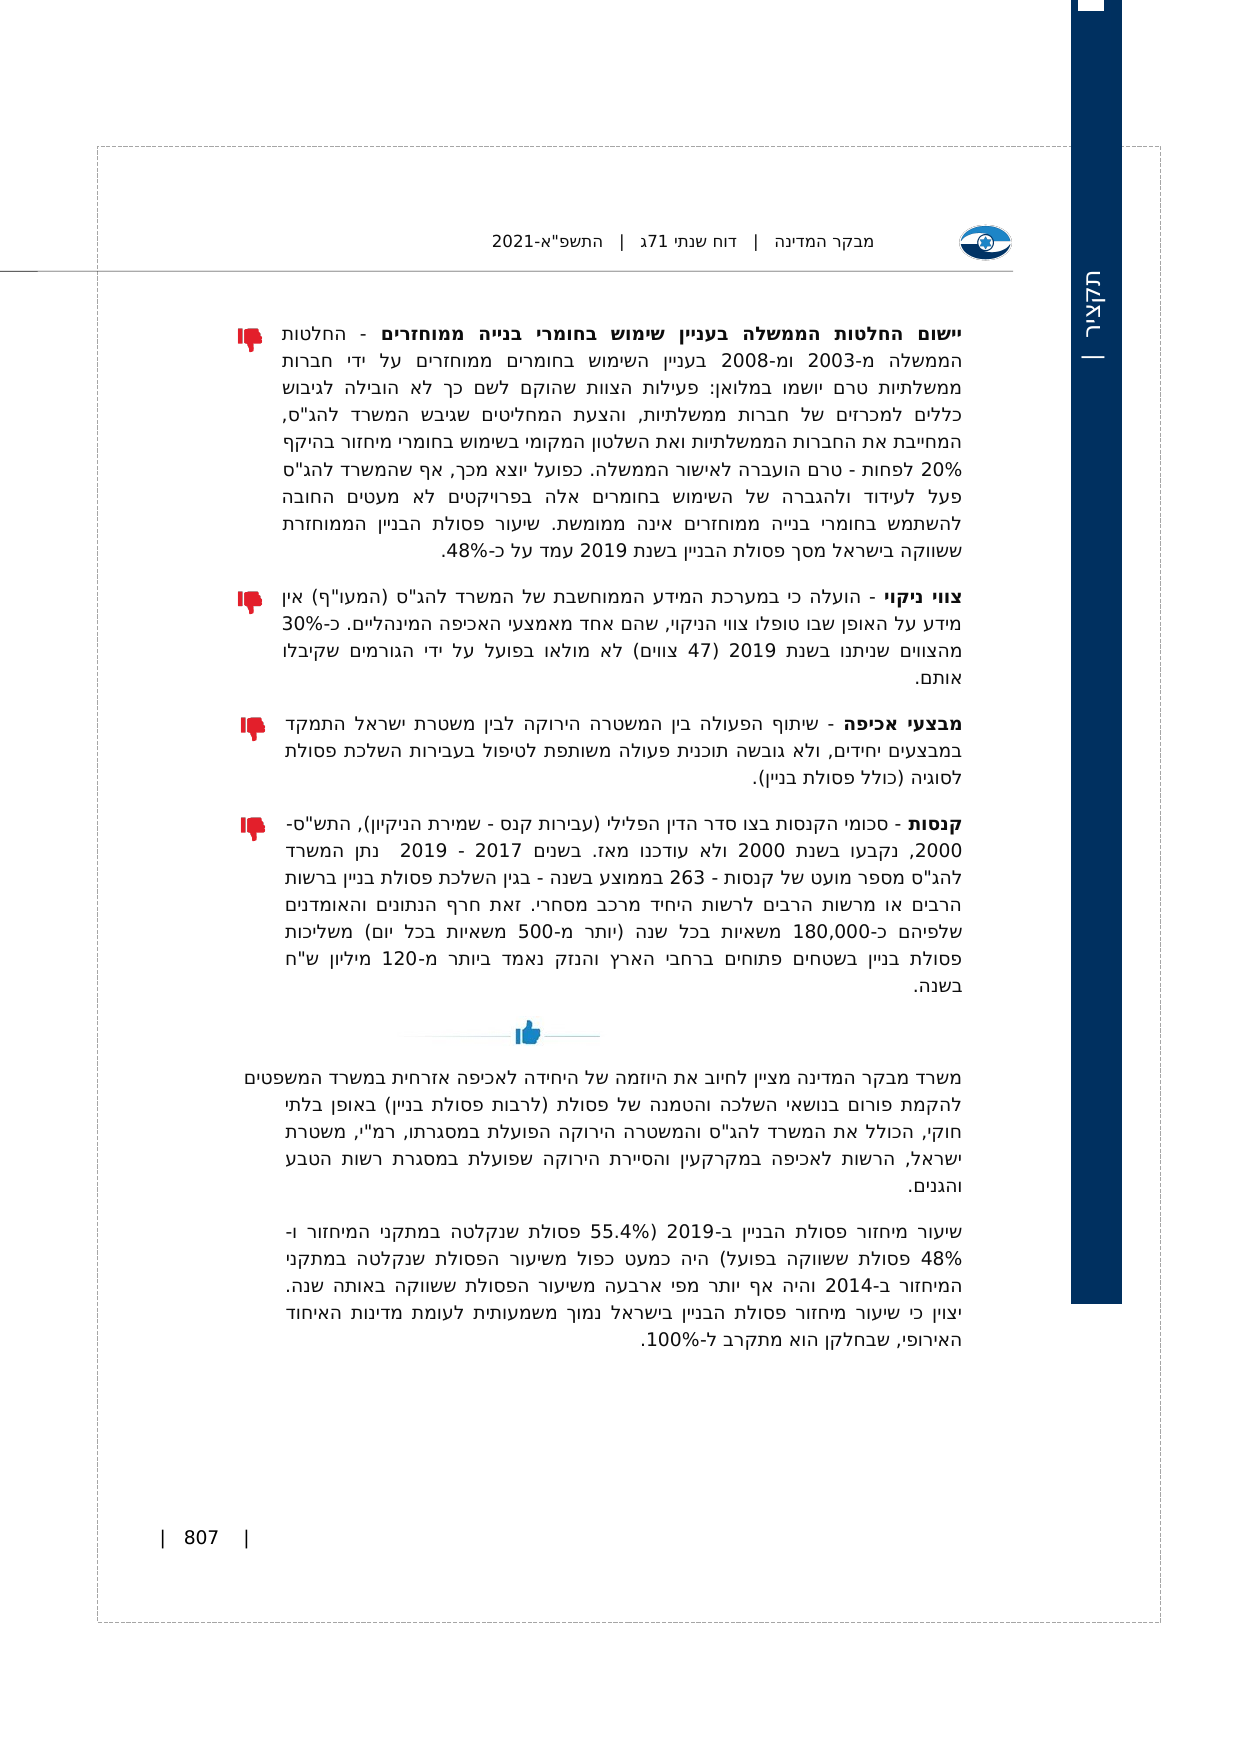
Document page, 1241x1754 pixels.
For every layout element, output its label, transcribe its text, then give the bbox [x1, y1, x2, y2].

text משרד מבקר המדינה מציין לחיוב את היוזמה של היחידה לאכיפה אזרחית במשרד המשפטים להקמת פורום בנושאי השלכה והטמנה של פסולת (לרבות פסולת בניין) באופן בלתי חוקי, הכולל את המשרד להג"ס והמשטרה הירוקה הפועלת במסגרתו, רמ"י, משטרת ישראל, הרשות לאכיפה במקרקעין והסיירת הירוקה שפועלת במסגרת רשות הטבע והגנים. [236, 1063, 963, 1198]
text שיעור מיחזור פסולת הבניין ב-2019 (55.4% פסולת שנקלטה במתקני המיחזור ו-48% פסולת ששווקה בפועל) היה כמעט כפול משיעור הפסולת שנקלטה במתקני המיחזור ב-2014 והיה אף יותר מפי ארבעה משיעור הפסולת ששווקה באותה שנה. יצוין כי שיעור מיחזור פסולת הבניין בישראל נמוך משמעותית לעומת מדינות האיחוד האירופי, שבחלקן הוא מתקרב ל-100%. [236, 1217, 963, 1352]
text יישום החלטות הממשלה בעניין שימוש בחומרי בנייה ממוחזרים - החלטות הממשלה מ-2003 ומ-2008 בעניין השימוש בחומרים ממוחזרים על ידי חברות ממשלתיות טרם יושמו במלואן: פעילות הצוות שהוקם לשם כך לא הובילה לגיבוש כללים למכרזים של חברות ממשלתיות, והצעת המחליטים שגיבש המשרד להג"ס, המחייבת את החברות הממשלתיות ואת השלטון המקומי בשימוש בחומרי מיחזור בהיקף 20% לפחות - טרם הועברה לאישור הממשלה. כפועל יוצא מכך, אף שהמשרד להג"ס פעל לעידוד ולהגברה של השימוש בחומרים אלה בפרויקטים לא מעטים החובה להשתמש בחומרי בנייה ממוחזרים אינה ממומשת. שיעור פסולת הבניין הממוחזרת ששווקה בישראל מסך פסולת הבניין בשנת 2019 עמד על כ-48%. [236, 319, 963, 563]
text מבצעי אכיפה - שיתוף הפעולה בין המשטרה הירוקה לבין משטרת ישראל התמקד במבצעים יחידים, ולא גובשה תוכנית פעולה משותפת לטיפול בעבירות השלכת פסולת לסוגיה (כולל פסולת בניין). [236, 708, 963, 790]
picture [957, 222, 1014, 263]
text צווי ניקוי - הועלה כי במערכת המידע הממוחשבת של המשרד להג"ס (המעו"ף) אין מידע על האופן שבו טופלו צווי הניקוי, שהם אחד מאמצעי האכיפה המינהליים. כ-30% מהצווים שניתנו בשנת 2019 (47 צווים) לא מולאו בפועל על ידי הגורמים שקיבלו אותם. [236, 581, 963, 690]
picture [239, 815, 266, 843]
text קנסות - סכומי הקנסות בצו סדר הדין הפלילי (עבירות קנס - שמירת הניקיון), התש"ס-2000, נקבעו בשנת 2000 ולא עודכנו מאז. בשנים 2017 - 2019 נתן המשרד להג"ס מספר מועט של קנסות - 263 בממוצע בשנה - בגין השלכת פסולת בניין ברשות הרבים או מרשות הרבים לרשות היחיד מרכב מסחרי. זאת חרף הנתונים והאומדנים שלפיהם כ-180,000 משאיות בכל שנה (יותר מ-500 משאיות בכל יום) משליכות פסולת בניין בשטחים פתוחים ברחבי הארץ והנזק נאמד ביותר מ-120 מיליון ש"ח בשנה. [236, 808, 963, 998]
picture [222, 1016, 609, 1047]
picture [239, 715, 266, 743]
picture [236, 326, 263, 354]
picture [236, 589, 263, 616]
